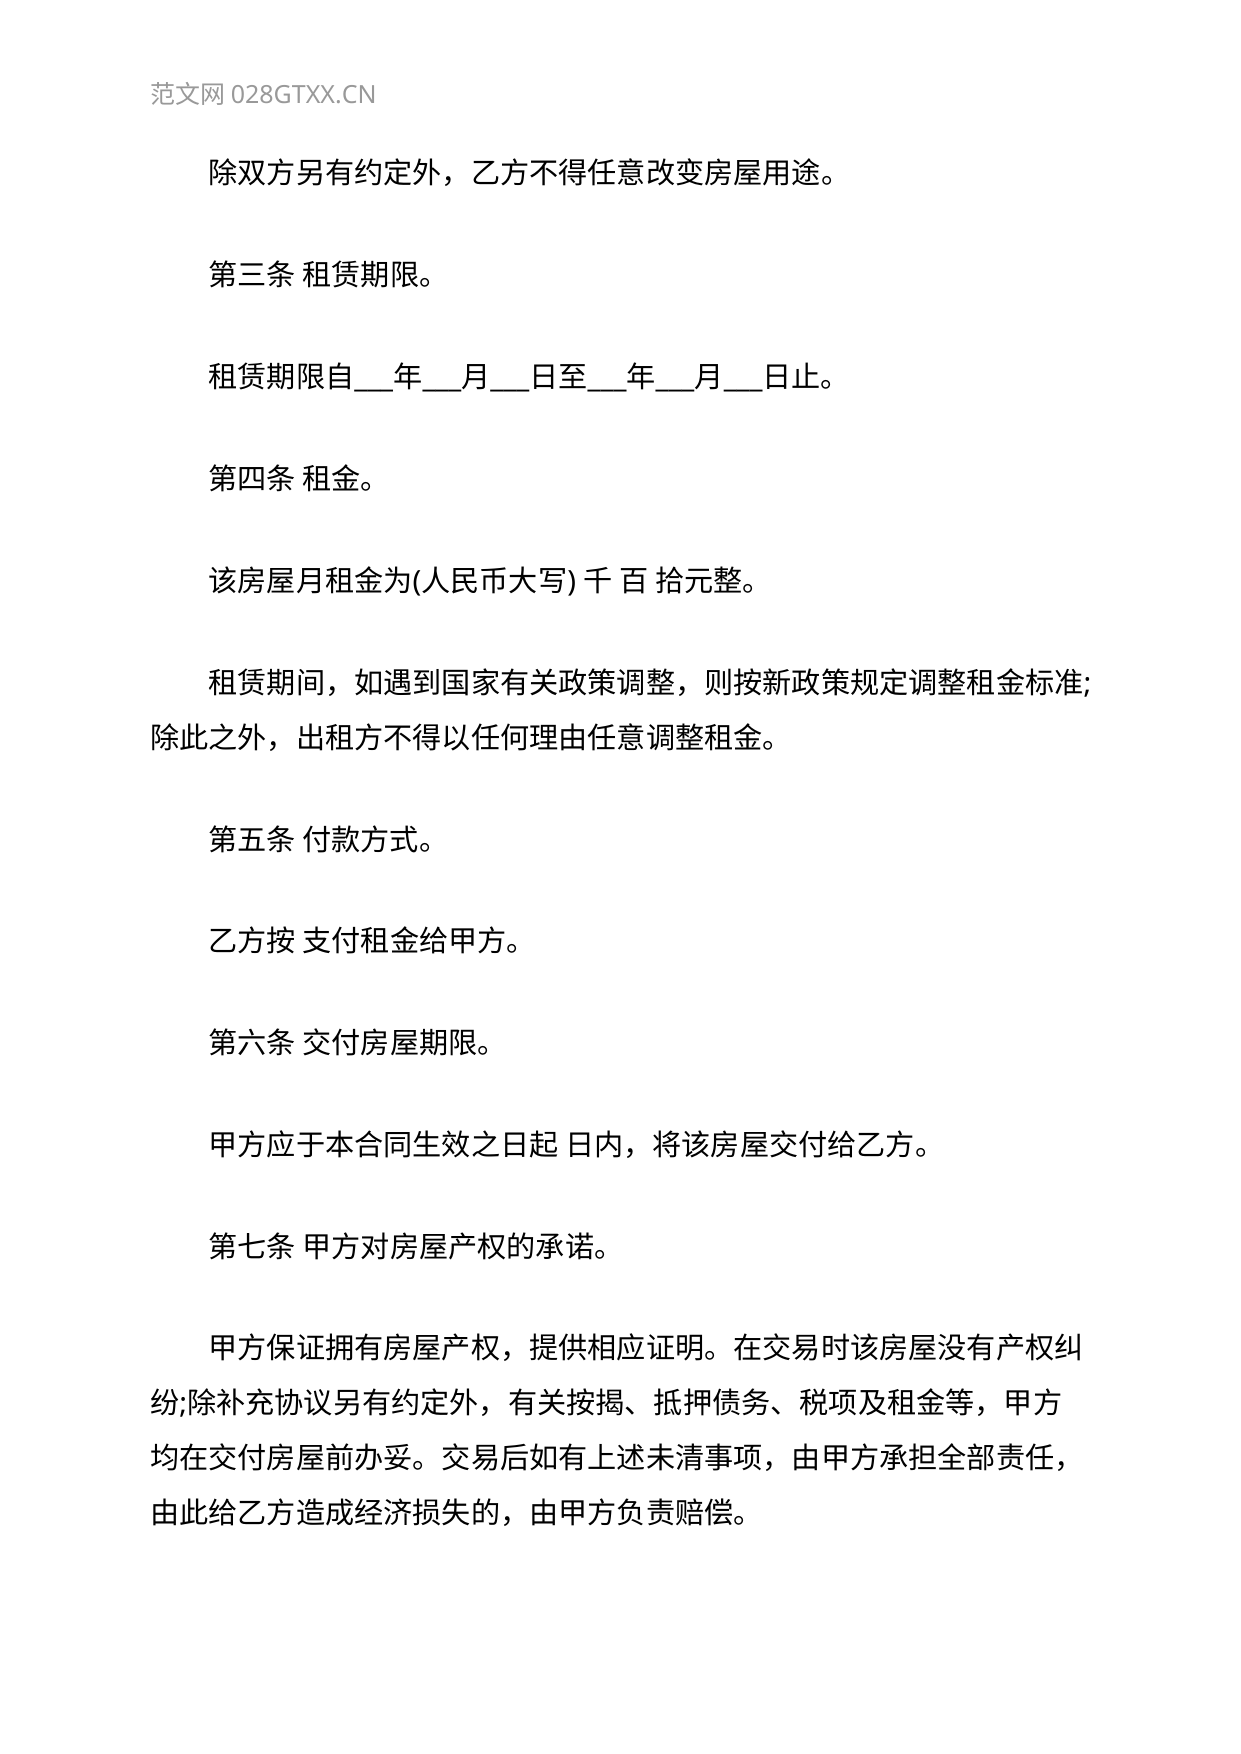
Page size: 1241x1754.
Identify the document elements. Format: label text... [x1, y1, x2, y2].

text 第六条 交付房屋期限。 [150, 1019, 1090, 1062]
text 第五条 付款方式。 [150, 816, 1090, 858]
text 第四条 租金。 [150, 456, 1090, 498]
text 除双方另有约定外，乙方不得任意改变房屋用途。 [150, 150, 1090, 192]
text 该房屋月租金为(人民币大写) 千 百 拾元整。 [150, 557, 1090, 600]
text 第三条 租赁期限。 [150, 252, 1090, 294]
text 甲方保证拥有房屋产权，提供相应证明。在交易时该房屋没有产权纠纷;除补充协议另有约定外，有关按揭、抵押债务、税项及租金等，甲方均在交付房屋前办妥。交易后如有上述未清事项，由甲方承担全部责任，由此给乙方造成经济损失的，由甲方负责赔偿。 [150, 1325, 1090, 1532]
text 租赁期间，如遇到国家有关政策调整，则按新政策规定调整租金标准;除此之外，出租方不得以任何理由任意调整租金。 [150, 659, 1090, 757]
text 租赁期限自___年___月___日至___年___月___日止。 [150, 353, 1090, 396]
text 甲方应于本合同生效之日起 日内，将该房屋交付给乙方。 [150, 1121, 1090, 1164]
text 乙方按 支付租金给甲方。 [150, 918, 1090, 960]
text 第七条 甲方对房屋产权的承诺。 [150, 1223, 1090, 1265]
